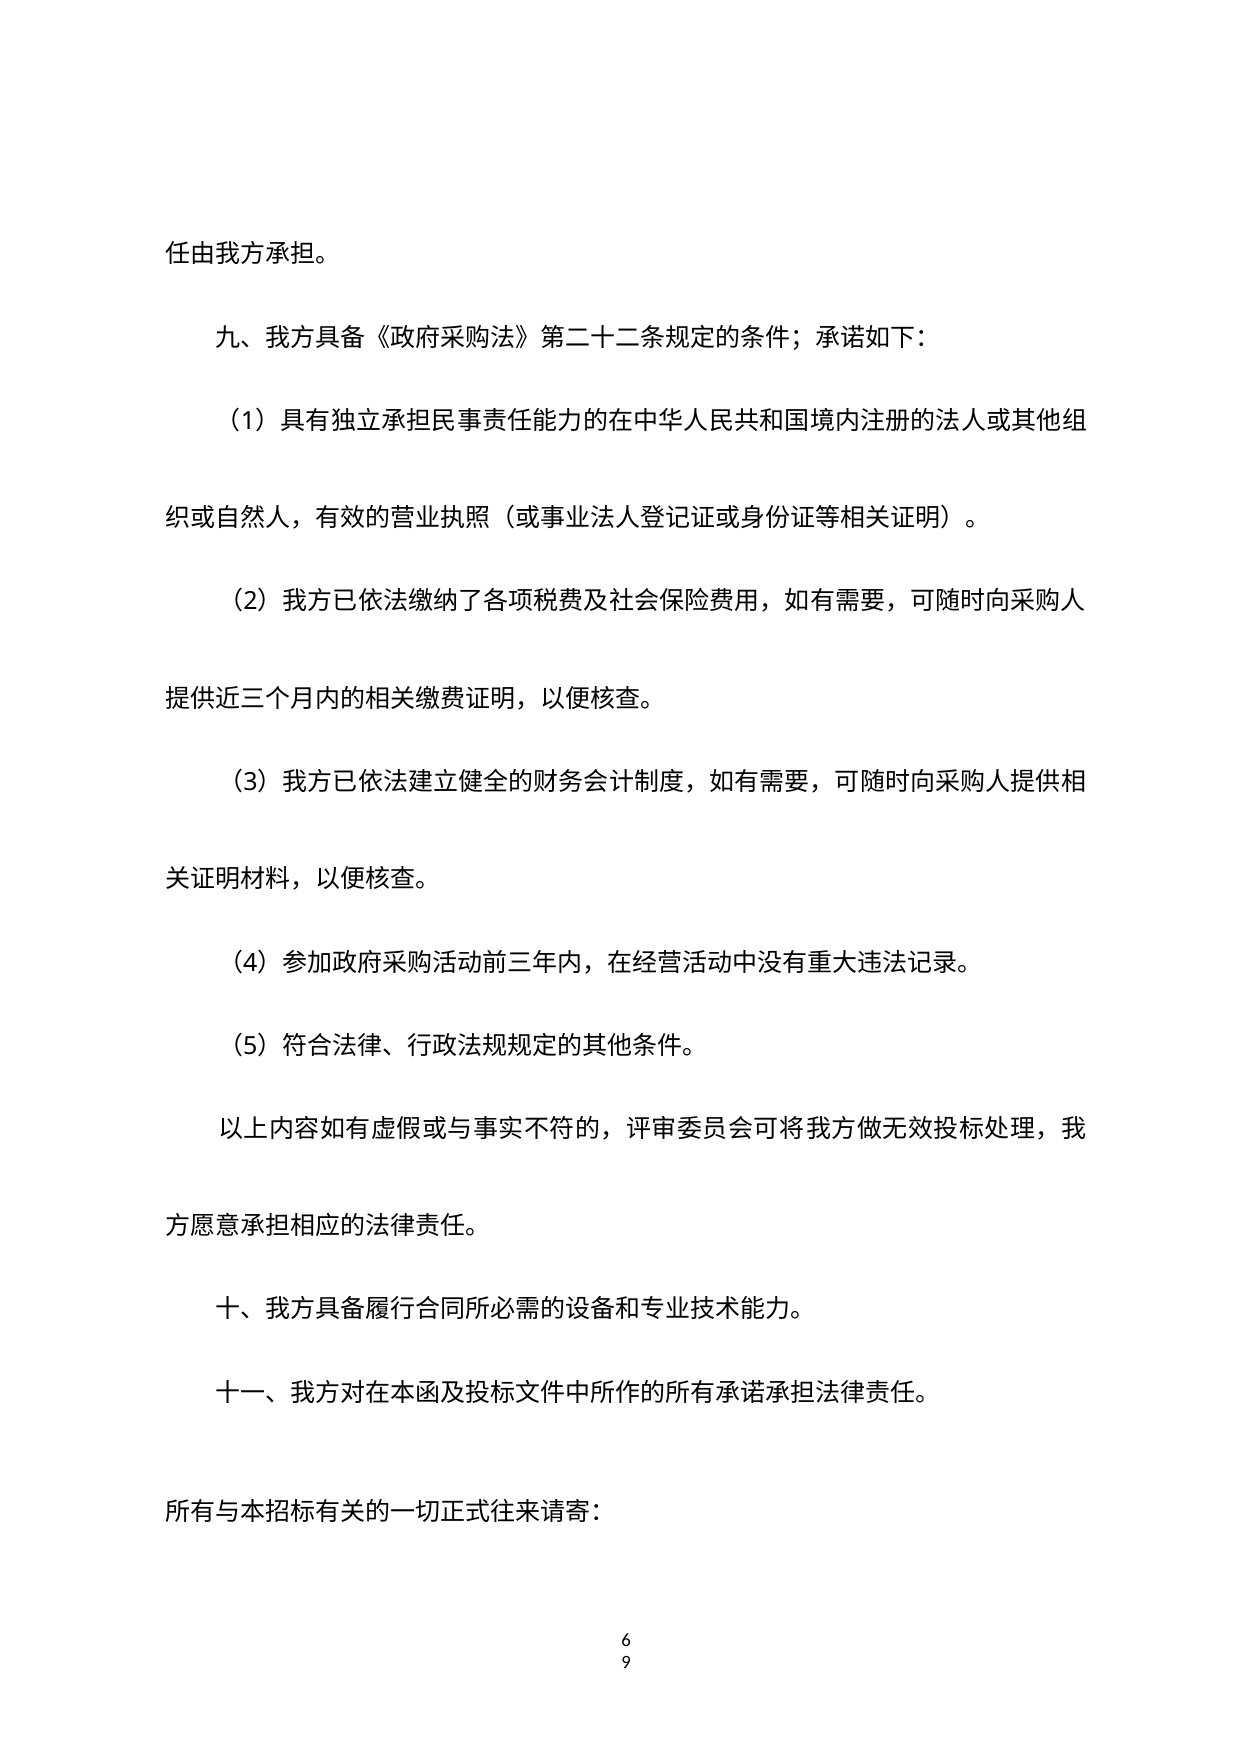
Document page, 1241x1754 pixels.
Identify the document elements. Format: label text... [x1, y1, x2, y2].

text （2）我方已依法缴纳了各项税费及社会保险费用，如有需要，可随时向采购人提供近三个月内的相关缴费证明，以便核查。 [165, 566, 1087, 729]
text 十、我方具备履行合同所必需的设备和专业技术能力。 [165, 1274, 1087, 1339]
text （4）参加政府采购活动前三年内，在经营活动中没有重大违法记录。 [165, 928, 1087, 993]
text （3）我方已依法建立健全的财务会计制度，如有需要，可随时向采购人提供相关证明材料，以便核查。 [165, 747, 1087, 909]
text 以上内容如有虚假或与事实不符的，评审委员会可将我方做无效投标处理，我方愿意承担相应的法律责任。 [165, 1094, 1087, 1256]
text （1）具有独立承担民事责任能力的在中华人民共和国境内注册的法人或其他组织或自然人，有效的营业执照（或事业法人登记证或身份证等相关证明）。 [165, 386, 1087, 548]
text （5）符合法律、行政法规规定的其他条件。 [165, 1011, 1087, 1076]
text 十一、我方对在本函及投标文件中所作的所有承诺承担法律责任。 [165, 1358, 1087, 1423]
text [165, 219, 1087, 284]
text 所有与本招标有关的一切正式往来请寄： [165, 1492, 1087, 1528]
text 九、我方具备《政府采购法》第二十二条规定的条件；承诺如下： [165, 303, 1087, 368]
